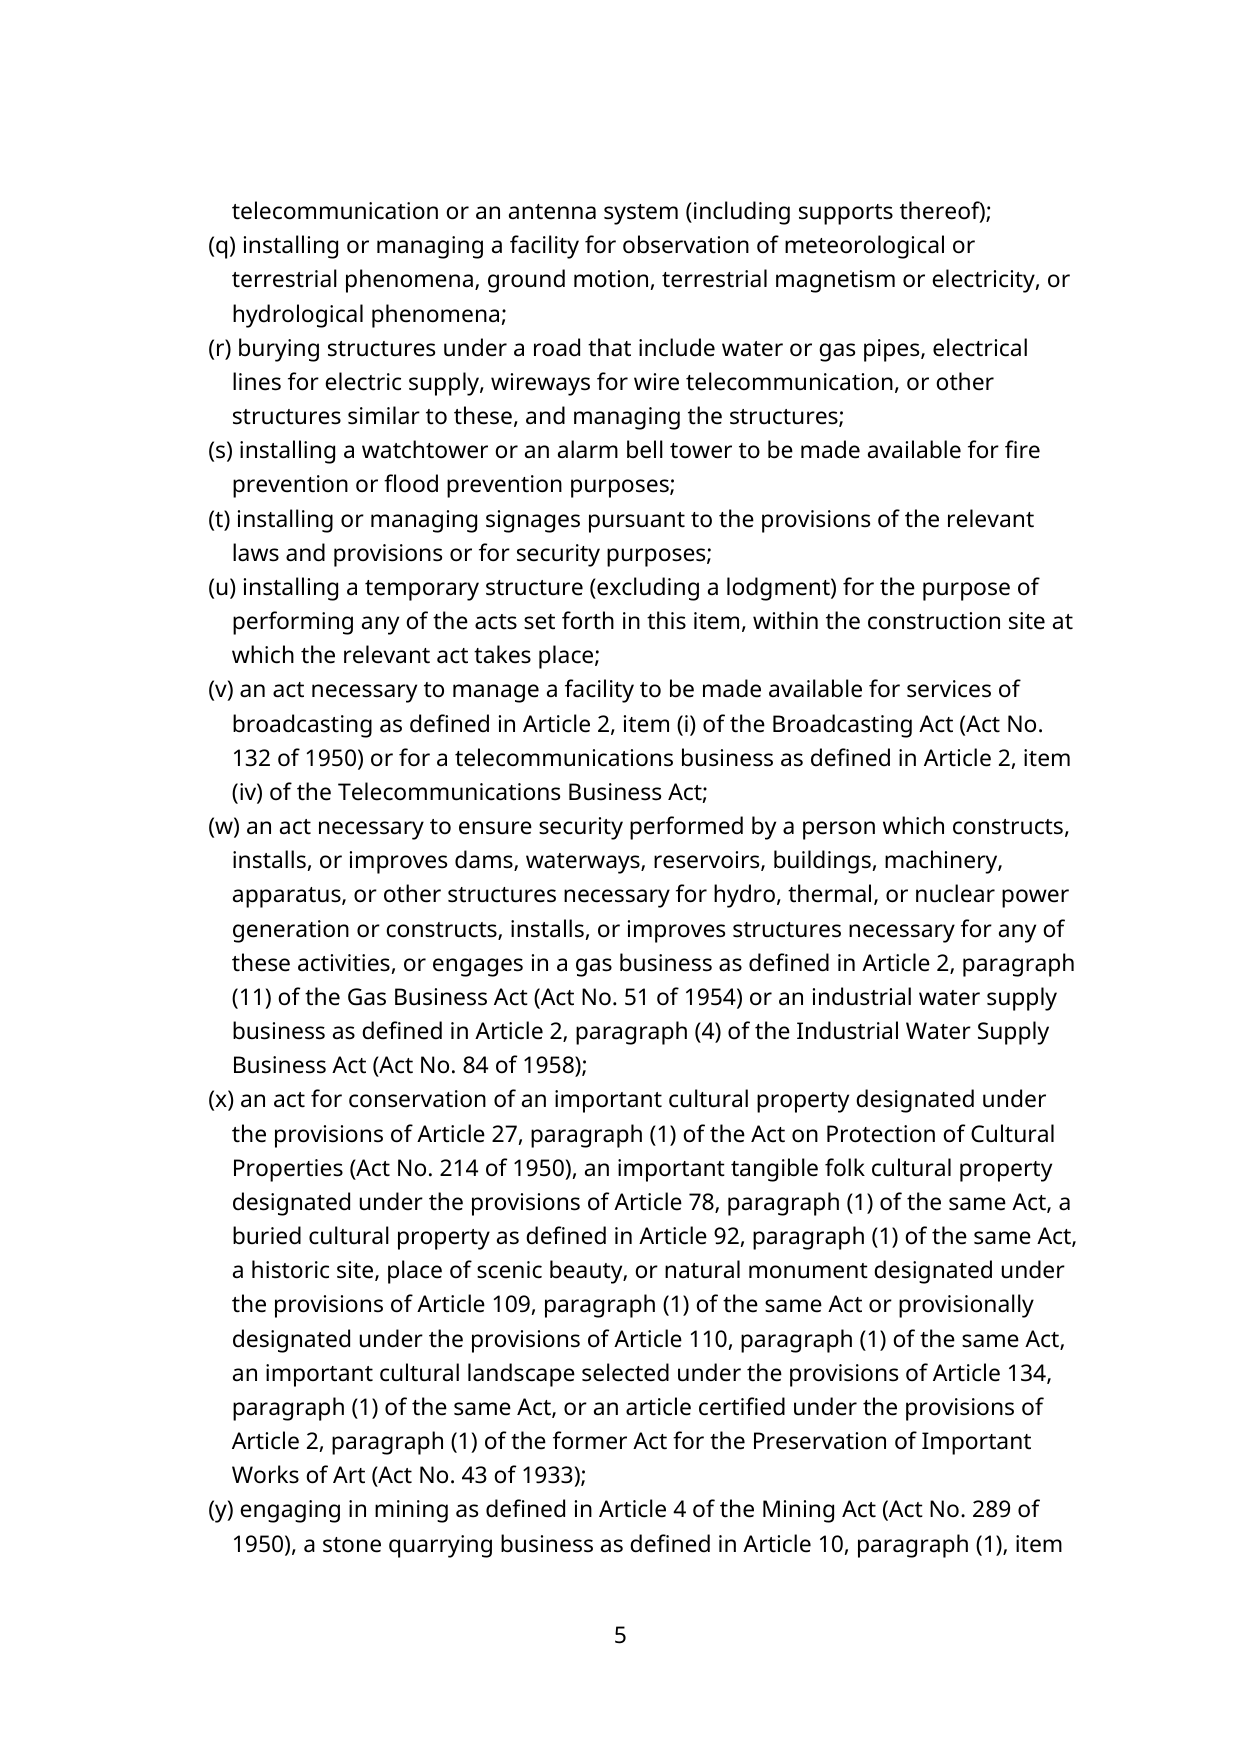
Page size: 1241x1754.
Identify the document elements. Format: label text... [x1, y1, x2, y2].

text (v) an act necessary to manage a facility to be made available for services of broadcasting as defined in Article 2, item (i) of the Broadcasting Act (Act No. 132 of 1950) or for a telecommunications business as defined in Article 2, item (iv) of the Telecommunications Business Act; [207, 672, 1079, 809]
text (r) burying structures under a road that include water or gas pipes, electrical lines for electric supply, wireways for wire telecommunication, or other structures similar to these, and managing the structures; [207, 330, 1079, 433]
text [207, 1492, 1079, 1560]
text (w) an act necessary to ensure security performed by a person which constructs, installs, or improves dams, waterways, reservoirs, buildings, machinery, apparatus, or other structures necessary for hydro, thermal, or nuclear power generation or constructs, installs, or improves structures necessary for any of these activities, or engages in a gas business as defined in Article 2, paragraph (11) of the Gas Business Act (Act No. 51 of 1954) or an industrial water supply business as defined in Article 2, paragraph (4) of the Industrial Water Supply Business Act (Act No. 84 of 1958); [207, 809, 1079, 1082]
text (x) an act for conservation of an important cultural property designated under the provisions of Article 27, paragraph (1) of the Act on Protection of Cultural Properties (Act No. 214 of 1950), an important tangible folk cultural property designated under the provisions of Article 78, paragraph (1) of the same Act, a buried cultural property as defined in Article 92, paragraph (1) of the same Act, a historic site, place of scenic beauty, or natural monument designated under the provisions of Article 109, paragraph (1) of the same Act or provisionally designated under the provisions of Article 110, paragraph (1) of the same Act, an important cultural landscape selected under the provisions of Article 134, paragraph (1) of the same Act, or an article certified under the provisions of Article 2, paragraph (1) of the former Act for the Preservation of Important Works of Art (Act No. 43 of 1933); [207, 1082, 1079, 1492]
text (t) installing or managing signages pursuant to the provisions of the relevant laws and provisions or for security purposes; [207, 501, 1079, 569]
text (u) installing a temporary structure (excluding a lodgment) for the purpose of performing any of the acts set forth in this item, within the construction site at which the relevant act takes place; [207, 569, 1079, 672]
text (s) installing a watchtower or an alarm bell tower to be made available for fire prevention or flood prevention purposes; [207, 433, 1079, 501]
text (q) installing or managing a facility for observation of meteorological or terrestrial phenomena, ground motion, terrestrial magnetism or electricity, or hydrological phenomena; [207, 228, 1079, 330]
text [207, 194, 1079, 228]
